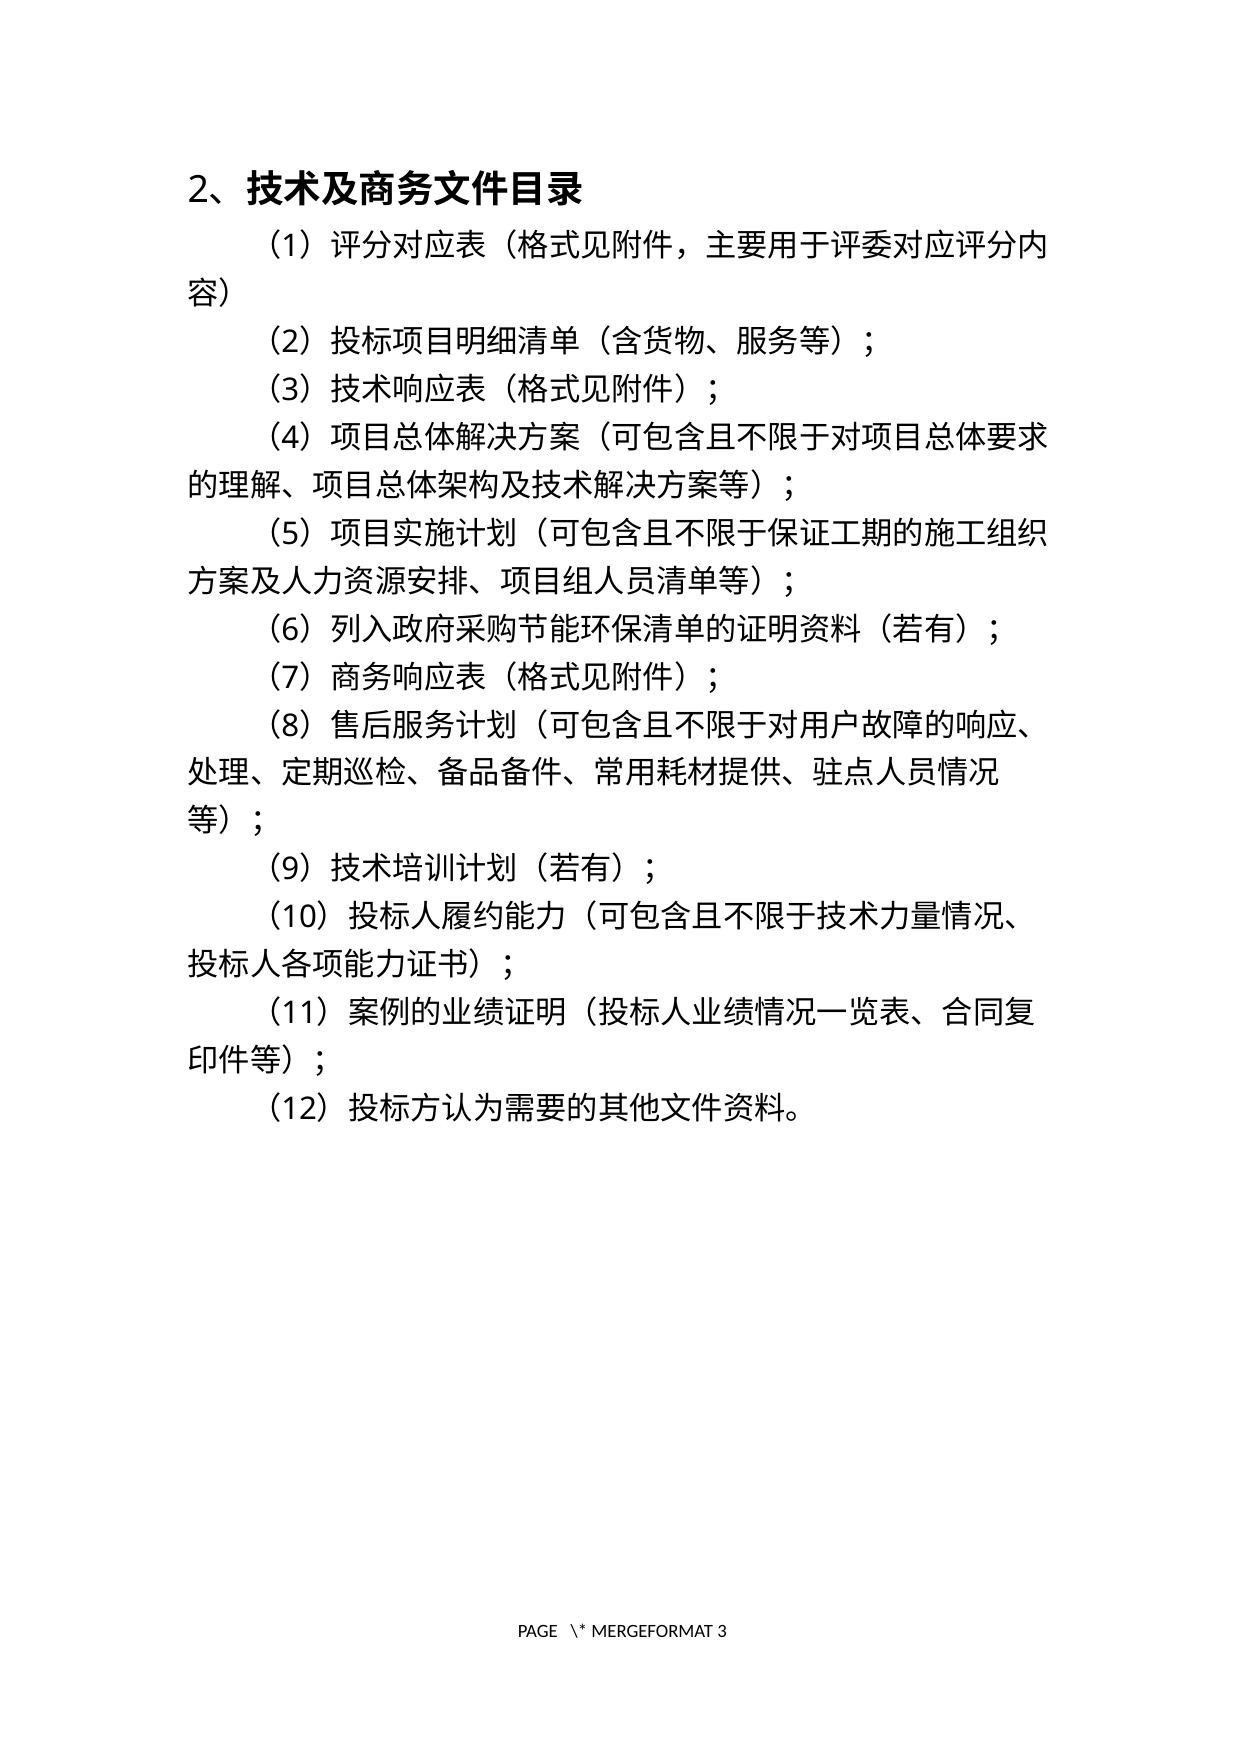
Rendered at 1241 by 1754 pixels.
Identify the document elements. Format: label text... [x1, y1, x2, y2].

text （2）投标项目明细清单（含货物、服务等）； [187, 314, 1053, 362]
text （7）商务响应表（格式见附件）； [187, 650, 1053, 698]
text （3）技术响应表（格式见附件）； [187, 362, 1053, 410]
text （9）技术培训计划（若有）； [187, 841, 1053, 889]
text （1）评分对应表（格式见附件，主要用于评委对应评分内容） [187, 218, 1053, 314]
text （12）投标方认为需要的其他文件资料。 [187, 1081, 1053, 1129]
text （8）售后服务计划（可包含且不限于对用户故障的响应、处理、定期巡检、备品备件、常用耗材提供、驻点人员情况等）； [187, 698, 1053, 841]
text 2、技术及商务文件目录 [187, 159, 1053, 213]
text （10）投标人履约能力（可包含且不限于技术力量情况、投标人各项能力证书）； [187, 889, 1053, 985]
text （11）案例的业绩证明（投标人业绩情况一览表、合同复印件等）； [187, 985, 1053, 1081]
text （5）项目实施计划（可包含且不限于保证工期的施工组织方案及人力资源安排、项目组人员清单等）； [187, 506, 1053, 602]
text （4）项目总体解决方案（可包含且不限于对项目总体要求的理解、项目总体架构及技术解决方案等）； [187, 410, 1053, 506]
text （6）列入政府采购节能环保清单的证明资料（若有）； [187, 602, 1053, 650]
